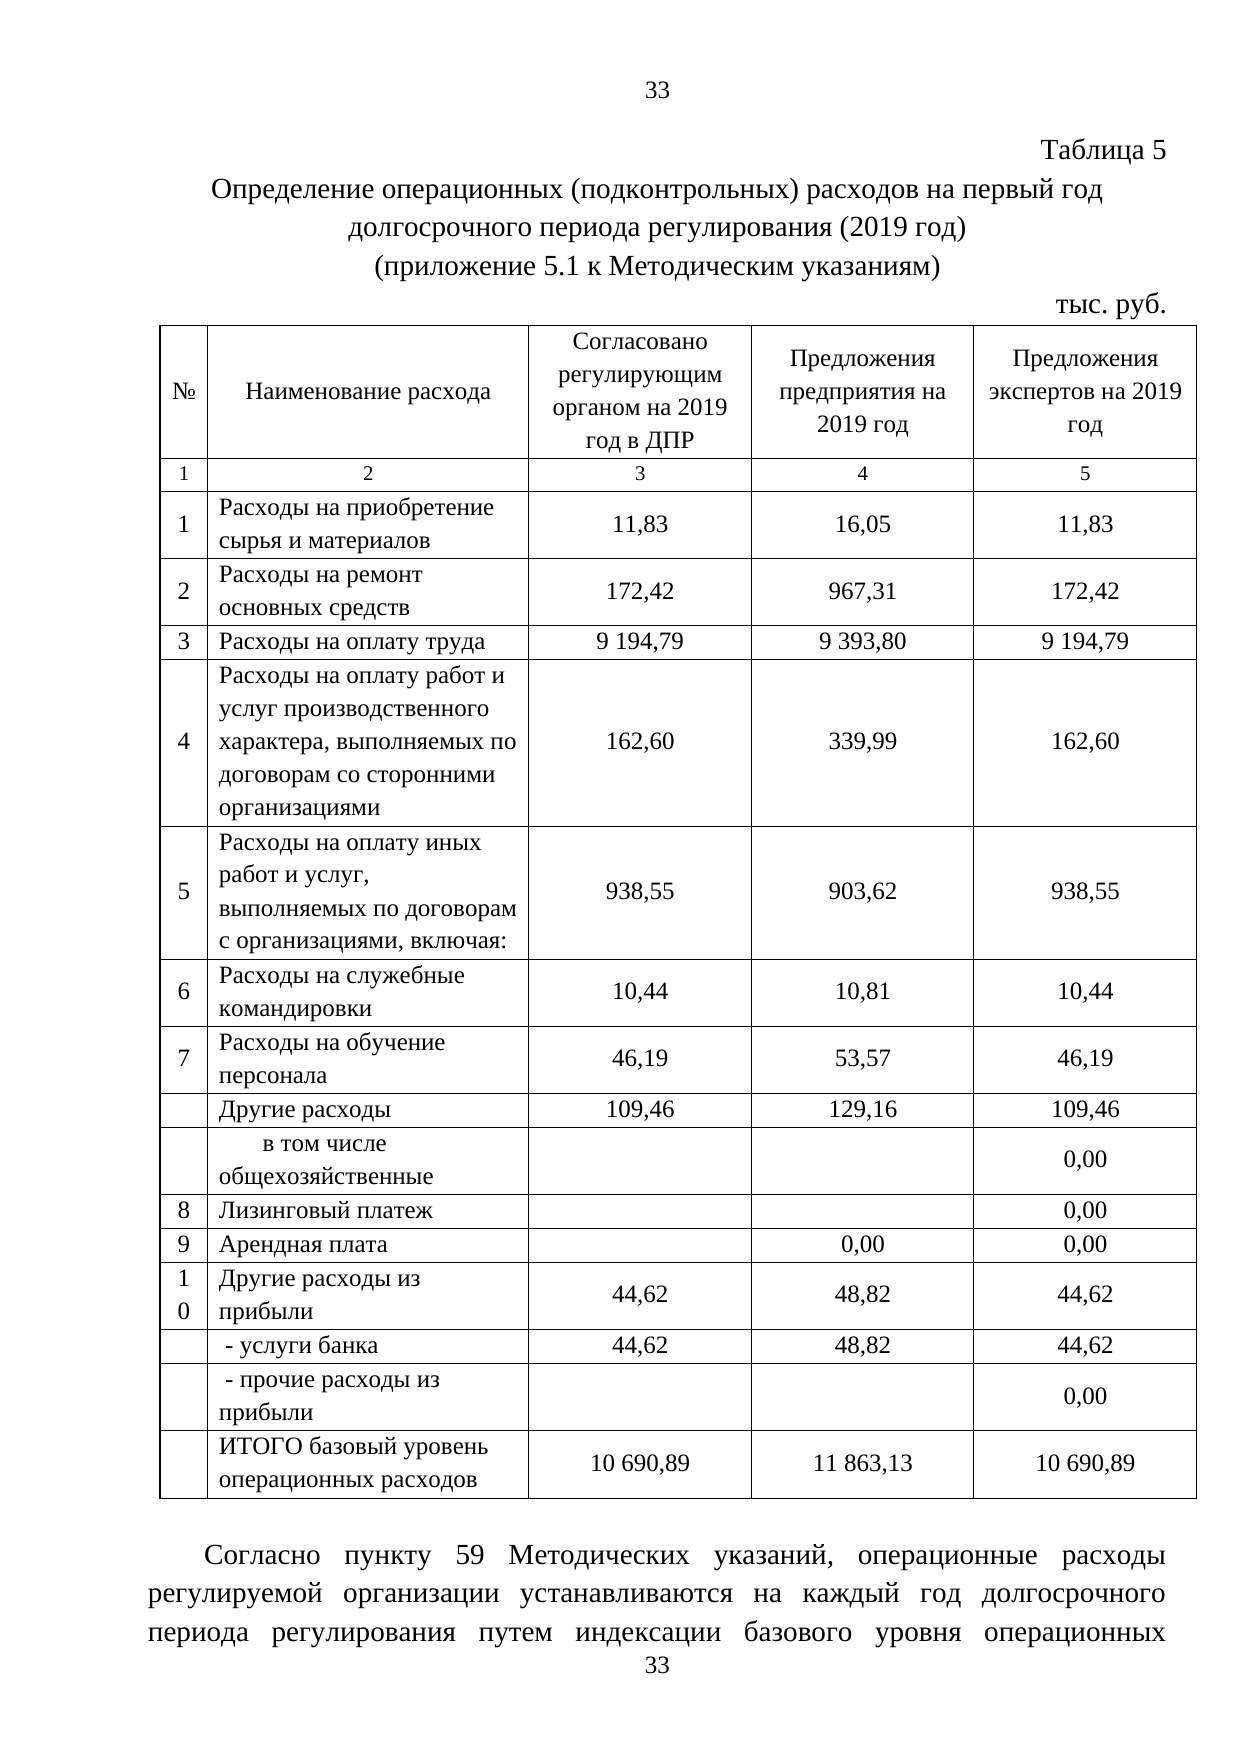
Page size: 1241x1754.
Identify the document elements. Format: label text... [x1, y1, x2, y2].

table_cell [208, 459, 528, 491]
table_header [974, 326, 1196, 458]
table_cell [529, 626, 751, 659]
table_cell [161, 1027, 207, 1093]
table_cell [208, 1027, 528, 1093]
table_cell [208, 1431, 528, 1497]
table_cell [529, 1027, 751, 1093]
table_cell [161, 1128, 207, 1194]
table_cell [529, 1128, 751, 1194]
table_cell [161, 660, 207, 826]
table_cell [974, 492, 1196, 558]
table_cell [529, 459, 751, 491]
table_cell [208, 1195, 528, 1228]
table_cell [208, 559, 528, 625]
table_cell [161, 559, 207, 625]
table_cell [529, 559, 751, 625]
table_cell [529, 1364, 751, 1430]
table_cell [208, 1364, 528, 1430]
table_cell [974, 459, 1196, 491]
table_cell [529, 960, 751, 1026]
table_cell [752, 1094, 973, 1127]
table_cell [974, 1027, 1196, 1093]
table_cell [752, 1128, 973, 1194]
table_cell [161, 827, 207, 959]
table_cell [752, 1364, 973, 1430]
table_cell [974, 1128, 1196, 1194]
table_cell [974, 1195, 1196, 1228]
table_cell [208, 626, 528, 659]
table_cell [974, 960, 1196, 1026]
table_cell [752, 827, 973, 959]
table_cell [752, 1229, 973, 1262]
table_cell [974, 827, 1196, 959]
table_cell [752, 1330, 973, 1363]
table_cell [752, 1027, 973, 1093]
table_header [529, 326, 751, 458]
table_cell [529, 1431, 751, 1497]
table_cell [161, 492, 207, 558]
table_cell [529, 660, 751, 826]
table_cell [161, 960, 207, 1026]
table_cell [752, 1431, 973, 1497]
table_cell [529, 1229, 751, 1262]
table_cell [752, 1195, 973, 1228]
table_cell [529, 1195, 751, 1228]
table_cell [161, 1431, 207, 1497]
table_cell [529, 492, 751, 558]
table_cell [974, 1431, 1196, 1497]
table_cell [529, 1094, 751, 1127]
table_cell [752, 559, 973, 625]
text Таблица 5 [148, 132, 1167, 166]
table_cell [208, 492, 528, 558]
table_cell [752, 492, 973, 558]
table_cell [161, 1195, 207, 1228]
text Определение операционных (подконтрольных) расходов на первый год долгосрочного периода регулирования (2019 год) (приложение 5.1 к Методическим указаниям) [148, 171, 1167, 282]
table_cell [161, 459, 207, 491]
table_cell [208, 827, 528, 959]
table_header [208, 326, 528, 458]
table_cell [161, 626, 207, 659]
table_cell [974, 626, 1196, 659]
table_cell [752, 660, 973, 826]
text тыс. руб. [148, 287, 1167, 320]
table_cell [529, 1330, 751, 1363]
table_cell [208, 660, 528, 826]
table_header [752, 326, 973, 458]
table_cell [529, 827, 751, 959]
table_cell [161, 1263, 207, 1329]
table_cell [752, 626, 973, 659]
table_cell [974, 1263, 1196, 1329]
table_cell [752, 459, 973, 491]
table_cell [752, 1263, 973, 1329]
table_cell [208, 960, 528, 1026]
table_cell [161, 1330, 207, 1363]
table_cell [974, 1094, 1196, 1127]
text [148, 1537, 1167, 1648]
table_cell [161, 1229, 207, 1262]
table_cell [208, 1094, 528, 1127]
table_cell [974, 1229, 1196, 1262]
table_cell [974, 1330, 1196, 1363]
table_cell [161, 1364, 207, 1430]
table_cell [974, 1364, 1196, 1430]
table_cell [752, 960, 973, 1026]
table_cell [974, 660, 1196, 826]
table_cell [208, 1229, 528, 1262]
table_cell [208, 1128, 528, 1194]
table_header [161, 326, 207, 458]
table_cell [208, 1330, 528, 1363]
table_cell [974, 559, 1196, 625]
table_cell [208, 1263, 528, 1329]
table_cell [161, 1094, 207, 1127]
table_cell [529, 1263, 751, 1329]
